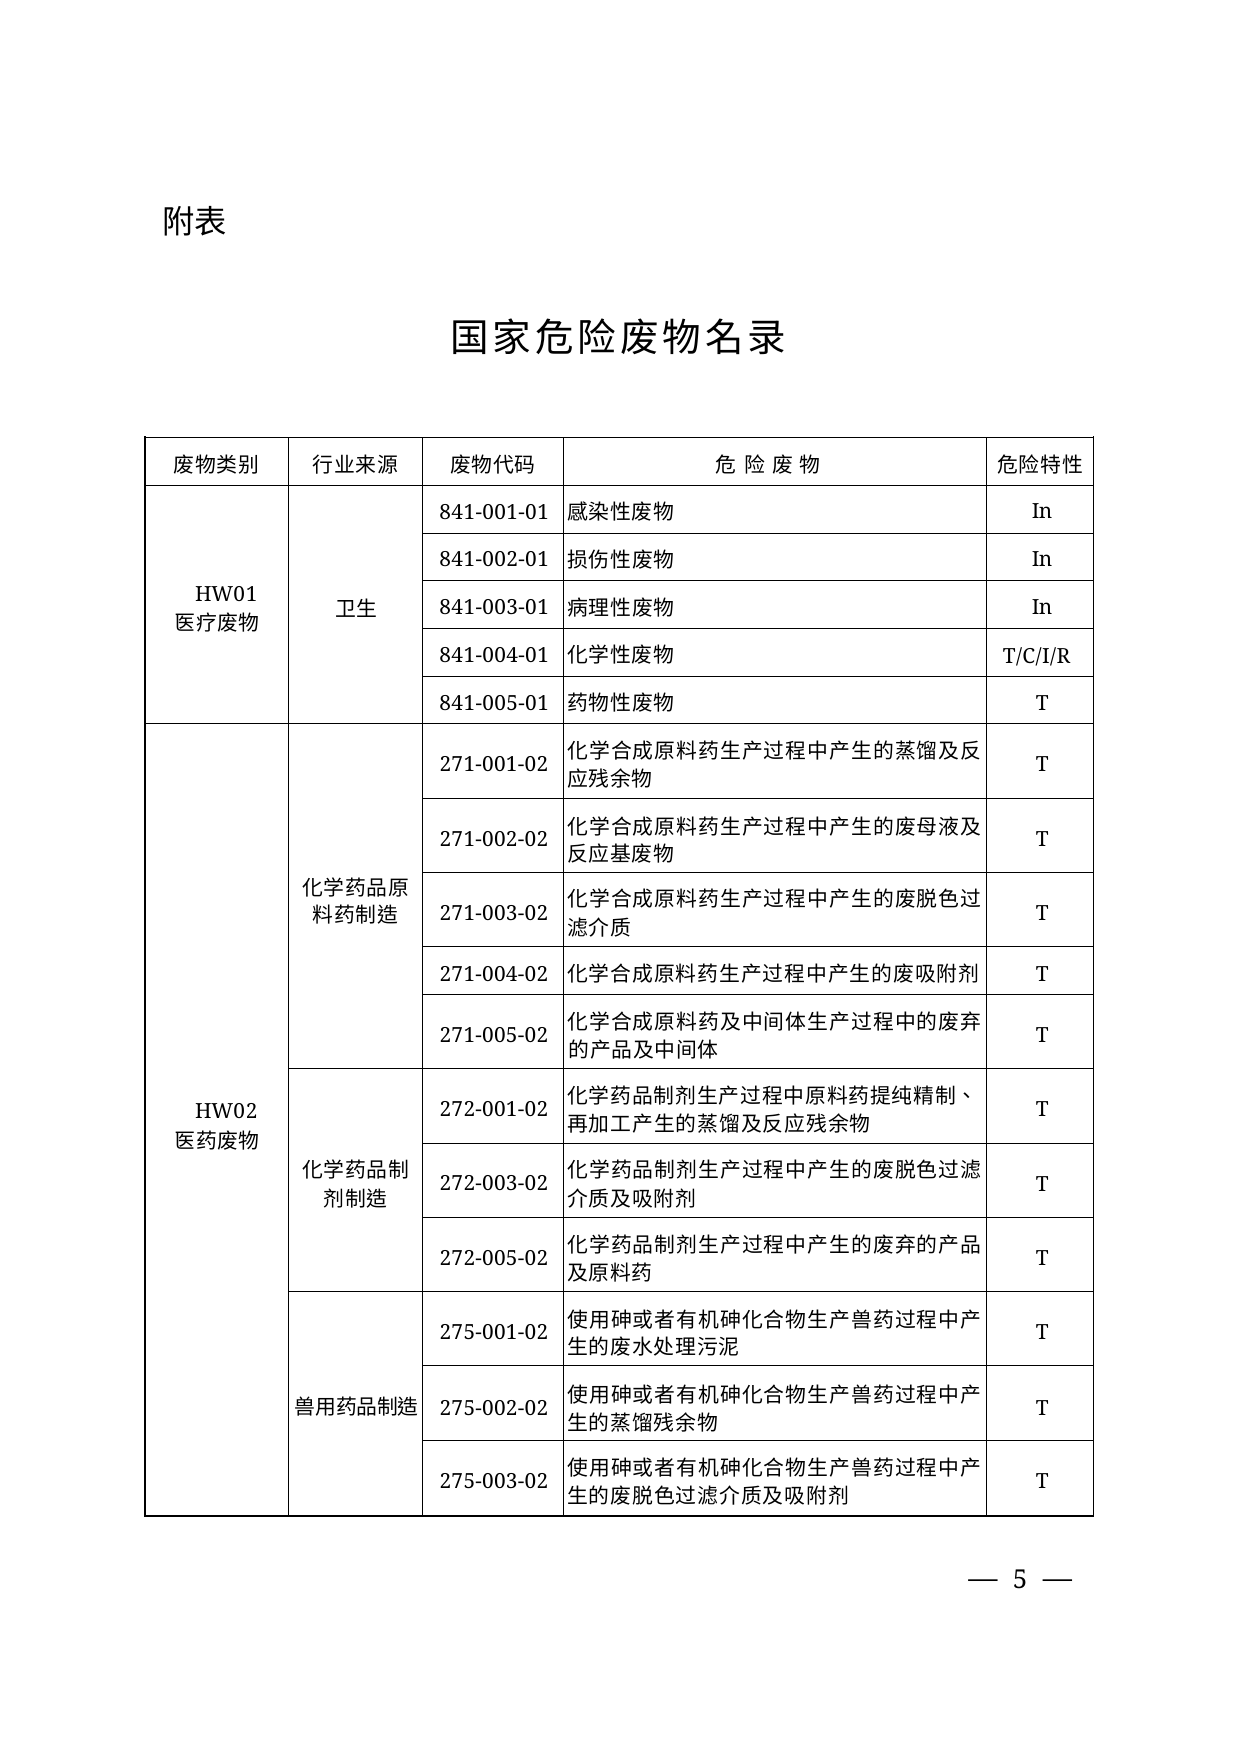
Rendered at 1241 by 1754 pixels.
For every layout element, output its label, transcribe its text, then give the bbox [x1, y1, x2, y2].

table_cell 841-001-01 [423, 486, 563, 532]
table_cell HW02 医药废物 [146, 724, 288, 1515]
table_cell 271-002-02 [423, 799, 563, 872]
table_cell T/C/I/R [987, 629, 1093, 676]
table_cell 275-002-02 [423, 1366, 563, 1439]
table_cell T [987, 799, 1093, 872]
table_cell 化学合成原料药及中间体生产过程中的废弃 的产品及中间体 [564, 995, 986, 1068]
table_cell 841-005-01 [423, 677, 563, 723]
table_cell T [987, 1218, 1093, 1291]
table_cell 兽用药品制造 [289, 1292, 422, 1515]
table_cell 化学药品原 料药制造 [289, 724, 422, 1068]
table_cell 271-001-02 [423, 724, 563, 798]
table_cell 化学合成原料药生产过程中产生的废脱色过 滤介质 [564, 873, 986, 946]
table_header 行业来源 [289, 438, 422, 485]
text 国家危险废物名录 [450, 321, 1095, 359]
table_cell 化学性废物 [564, 629, 986, 676]
table_cell In [987, 581, 1093, 628]
table_cell T [987, 1441, 1093, 1515]
table_cell T [987, 1292, 1093, 1365]
table_cell 841-002-01 [423, 534, 563, 580]
table_header 危 险 废 物 [564, 438, 986, 485]
table_cell In [987, 534, 1093, 580]
table_cell HW01 医疗废物 [146, 486, 288, 723]
table_cell 化学合成原料药生产过程中产生的废吸附剂 [564, 947, 986, 994]
text 附表 [162, 200, 1095, 242]
table_cell T [987, 947, 1093, 994]
table_cell T [987, 995, 1093, 1068]
table_cell T [987, 873, 1093, 946]
table_cell T [987, 677, 1093, 723]
table_cell 病理性废物 [564, 581, 986, 628]
table_cell 841-004-01 [423, 629, 563, 676]
table_cell 化学药品制剂生产过程中原料药提纯精制、 再加工产生的蒸馏及反应残余物 [564, 1069, 986, 1142]
table_cell 感染性废物 [564, 486, 986, 532]
table_cell 272-001-02 [423, 1069, 563, 1142]
table_cell 化学药品制 剂制造 [289, 1069, 422, 1291]
table_cell In [987, 486, 1093, 532]
table_cell 272-005-02 [423, 1218, 563, 1291]
table_cell T [987, 1069, 1093, 1142]
table_cell 271-003-02 [423, 873, 563, 946]
table_cell 卫生 [289, 486, 422, 723]
table_header 废物类别 [146, 438, 288, 485]
table_cell 化学合成原料药生产过程中产生的蒸馏及反 应残余物 [564, 724, 986, 798]
table_cell 化学药品制剂生产过程中产生的废弃的产品 及原料药 [564, 1218, 986, 1291]
table_cell T [987, 1144, 1093, 1217]
table_header 废物代码 [423, 438, 563, 485]
table_cell 271-005-02 [423, 995, 563, 1068]
table_cell 275-001-02 [423, 1292, 563, 1365]
table_cell 272-003-02 [423, 1144, 563, 1217]
table_cell 化学药品制剂生产过程中产生的废脱色过滤 介质及吸附剂 [564, 1144, 986, 1217]
table_cell 损伤性废物 [564, 534, 986, 580]
table_cell 使用砷或者有机砷化合物生产兽药过程中产 生的废脱色过滤介质及吸附剂 [564, 1441, 986, 1515]
table_cell 841-003-01 [423, 581, 563, 628]
table_cell 使用砷或者有机砷化合物生产兽药过程中产 生的蒸馏残余物 [564, 1366, 986, 1439]
table_cell 药物性废物 [564, 677, 986, 723]
table_header 危险特性 [987, 438, 1093, 485]
table_cell 化学合成原料药生产过程中产生的废母液及 反应基废物 [564, 799, 986, 872]
table_cell 275-003-02 [423, 1441, 563, 1515]
table_cell T [987, 724, 1093, 798]
table_cell 使用砷或者有机砷化合物生产兽药过程中产 生的废水处理污泥 [564, 1292, 986, 1365]
table_cell T [987, 1366, 1093, 1439]
table_cell 271-004-02 [423, 947, 563, 994]
